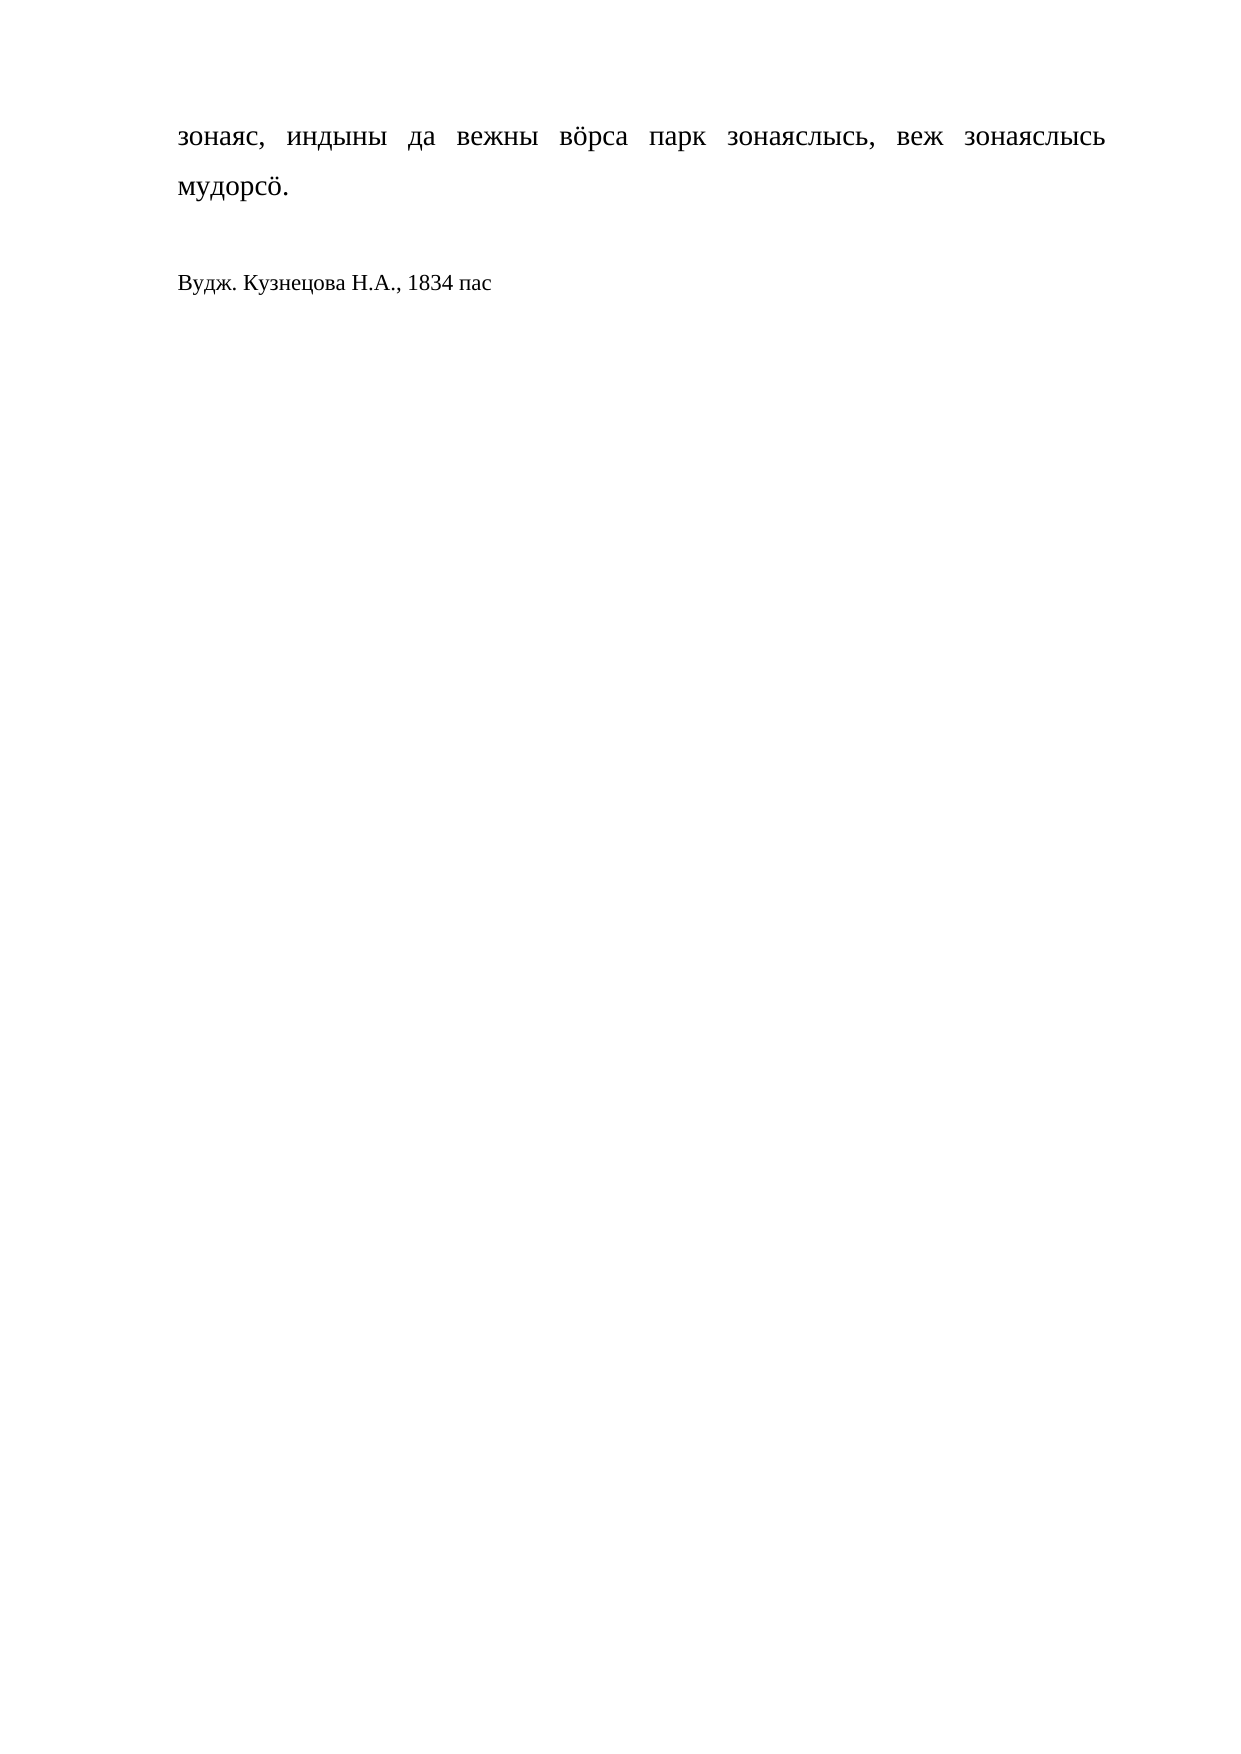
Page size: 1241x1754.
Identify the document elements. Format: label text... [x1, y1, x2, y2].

text Вудж. Кузнецова Н.А., 1834 пас [177, 269, 1106, 295]
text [177, 118, 1106, 202]
